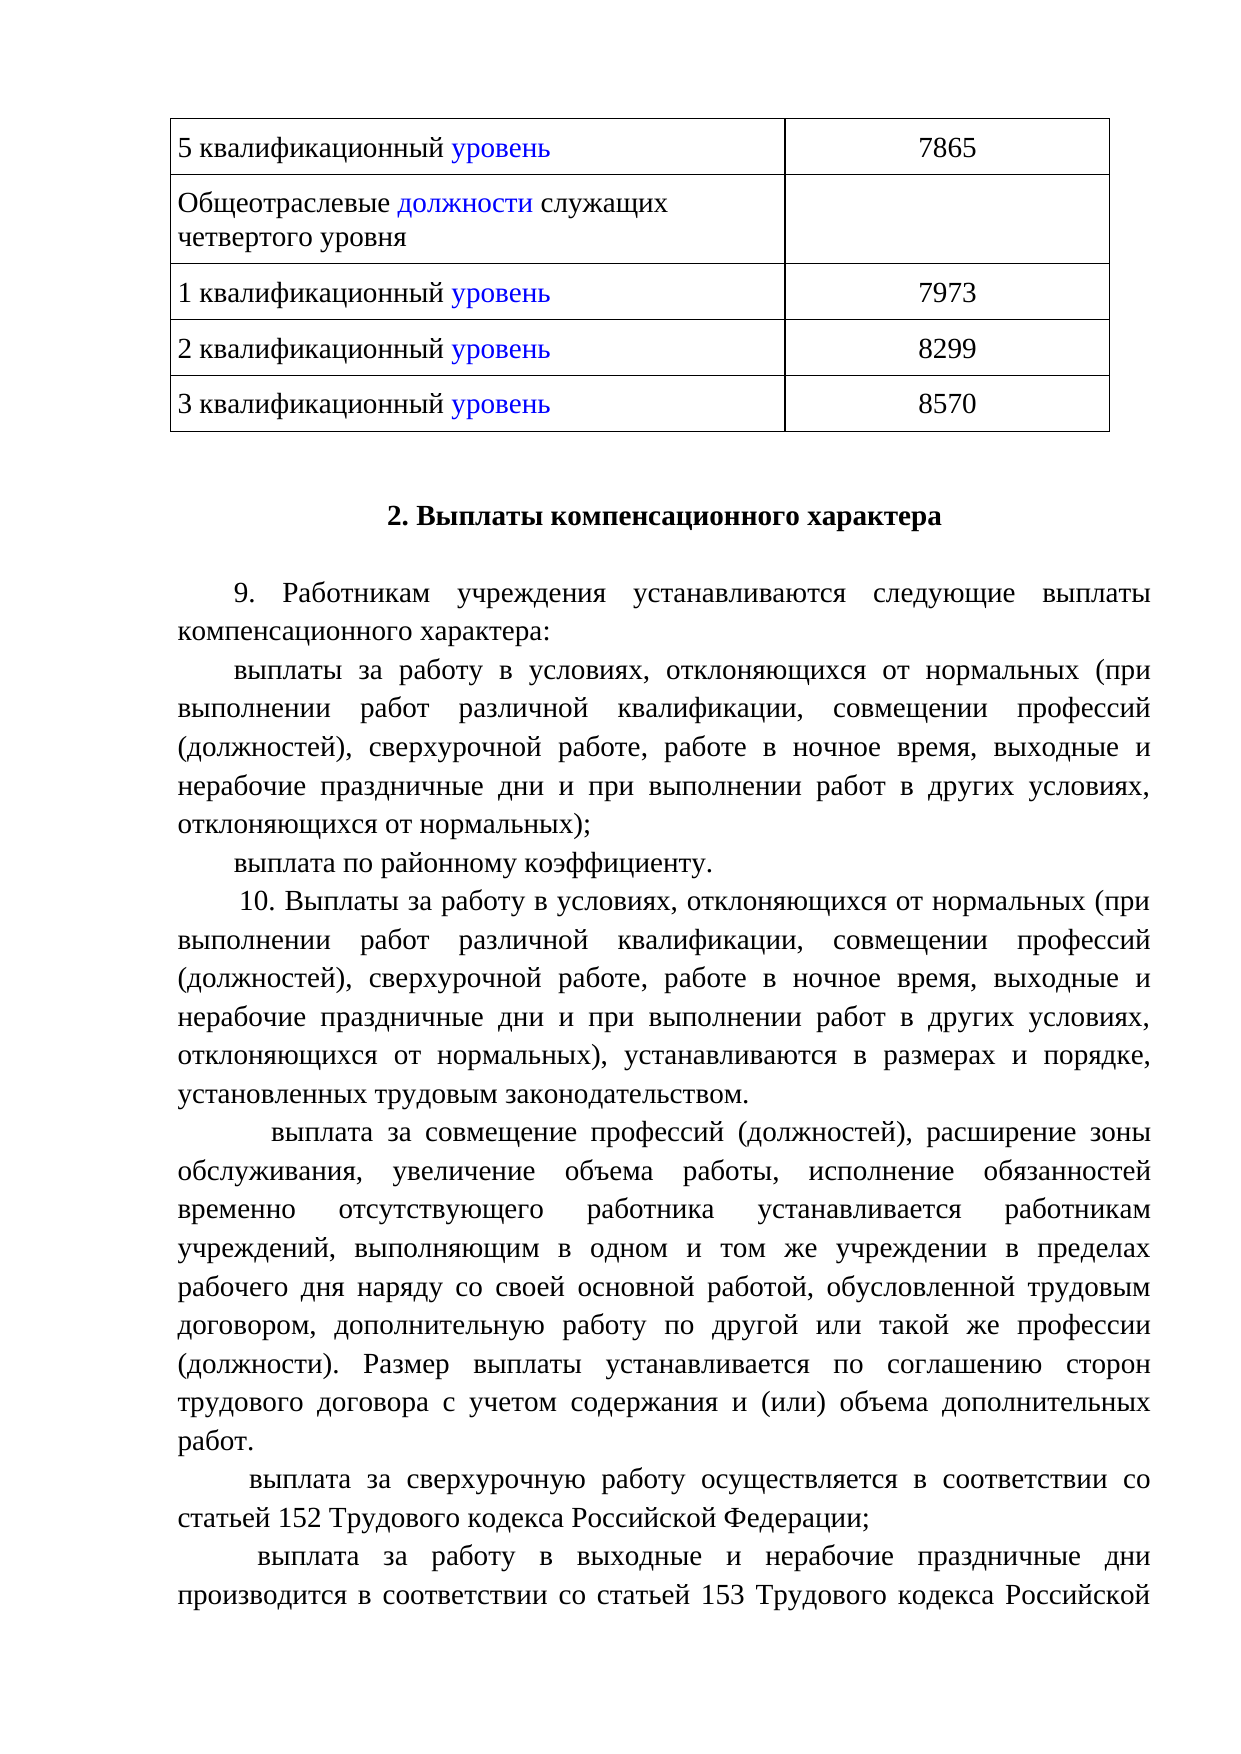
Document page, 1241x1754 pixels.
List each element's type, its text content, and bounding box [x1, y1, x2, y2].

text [177, 1538, 1152, 1611]
text выплата по районному коэффициенту. [177, 845, 1152, 878]
text 9. Работникам учреждения устанавливаются следующие выплаты компенсационного характера: [177, 575, 1152, 647]
text выплаты за работу в условиях, отклоняющихся от нормальных (при выполнении работ различной квалификации, совмещении профессий (должностей), сверхурочной работе, работе в ночное время, выходные и нерабочие праздничные дни и при выполнении работ в других условиях, отклоняющихся от нормальных); [177, 652, 1152, 840]
table_cell 7973 [786, 264, 1109, 319]
text 10. Выплаты за работу в условиях, отклоняющихся от нормальных (при выполнении работ различной квалификации, совмещении профессий (должностей), сверхурочной работе, работе в ночное время, выходные и нерабочие праздничные дни и при выполнении работ в других условиях, отклоняющихся от нормальных), устанавливаются в размерах и порядке, установленных трудовым законодательством. [177, 883, 1152, 1109]
text выплата за совмещение профессий (должностей), расширение зоны обслуживания, увеличение объема работы, исполнение обязанностей временно отсутствующего работника устанавливается работникам учреждений, выполняющим в одном и том же учреждении в пределах рабочего дня наряду со своей основной работой, обусловленной трудовым договором, дополнительную работу по другой или такой же профессии (должности). Размер выплаты устанавливается по соглашению сторон трудового договора с учетом содержания и (или) объема дополнительных работ. [177, 1114, 1152, 1456]
text выплата за сверхурочную работу осуществляется в соответствии со статьей 152 Трудового кодекса Российской Федерации; [177, 1461, 1152, 1533]
table_cell Общеотраслевые должности служащих четвертого уровня [171, 175, 784, 263]
table_cell 8299 [786, 320, 1109, 375]
table_cell 2 квалификационный уровень [171, 320, 784, 375]
text 2. Выплаты компенсационного характера [177, 498, 1152, 531]
table_cell 1 квалификационный уровень [171, 264, 784, 319]
table_cell [786, 175, 1109, 263]
table_cell 5 квалификационный уровень [171, 119, 784, 174]
table_cell 8570 [786, 376, 1109, 431]
table_cell 7865 [786, 119, 1109, 174]
table_cell 3 квалификационный уровень [171, 376, 784, 431]
